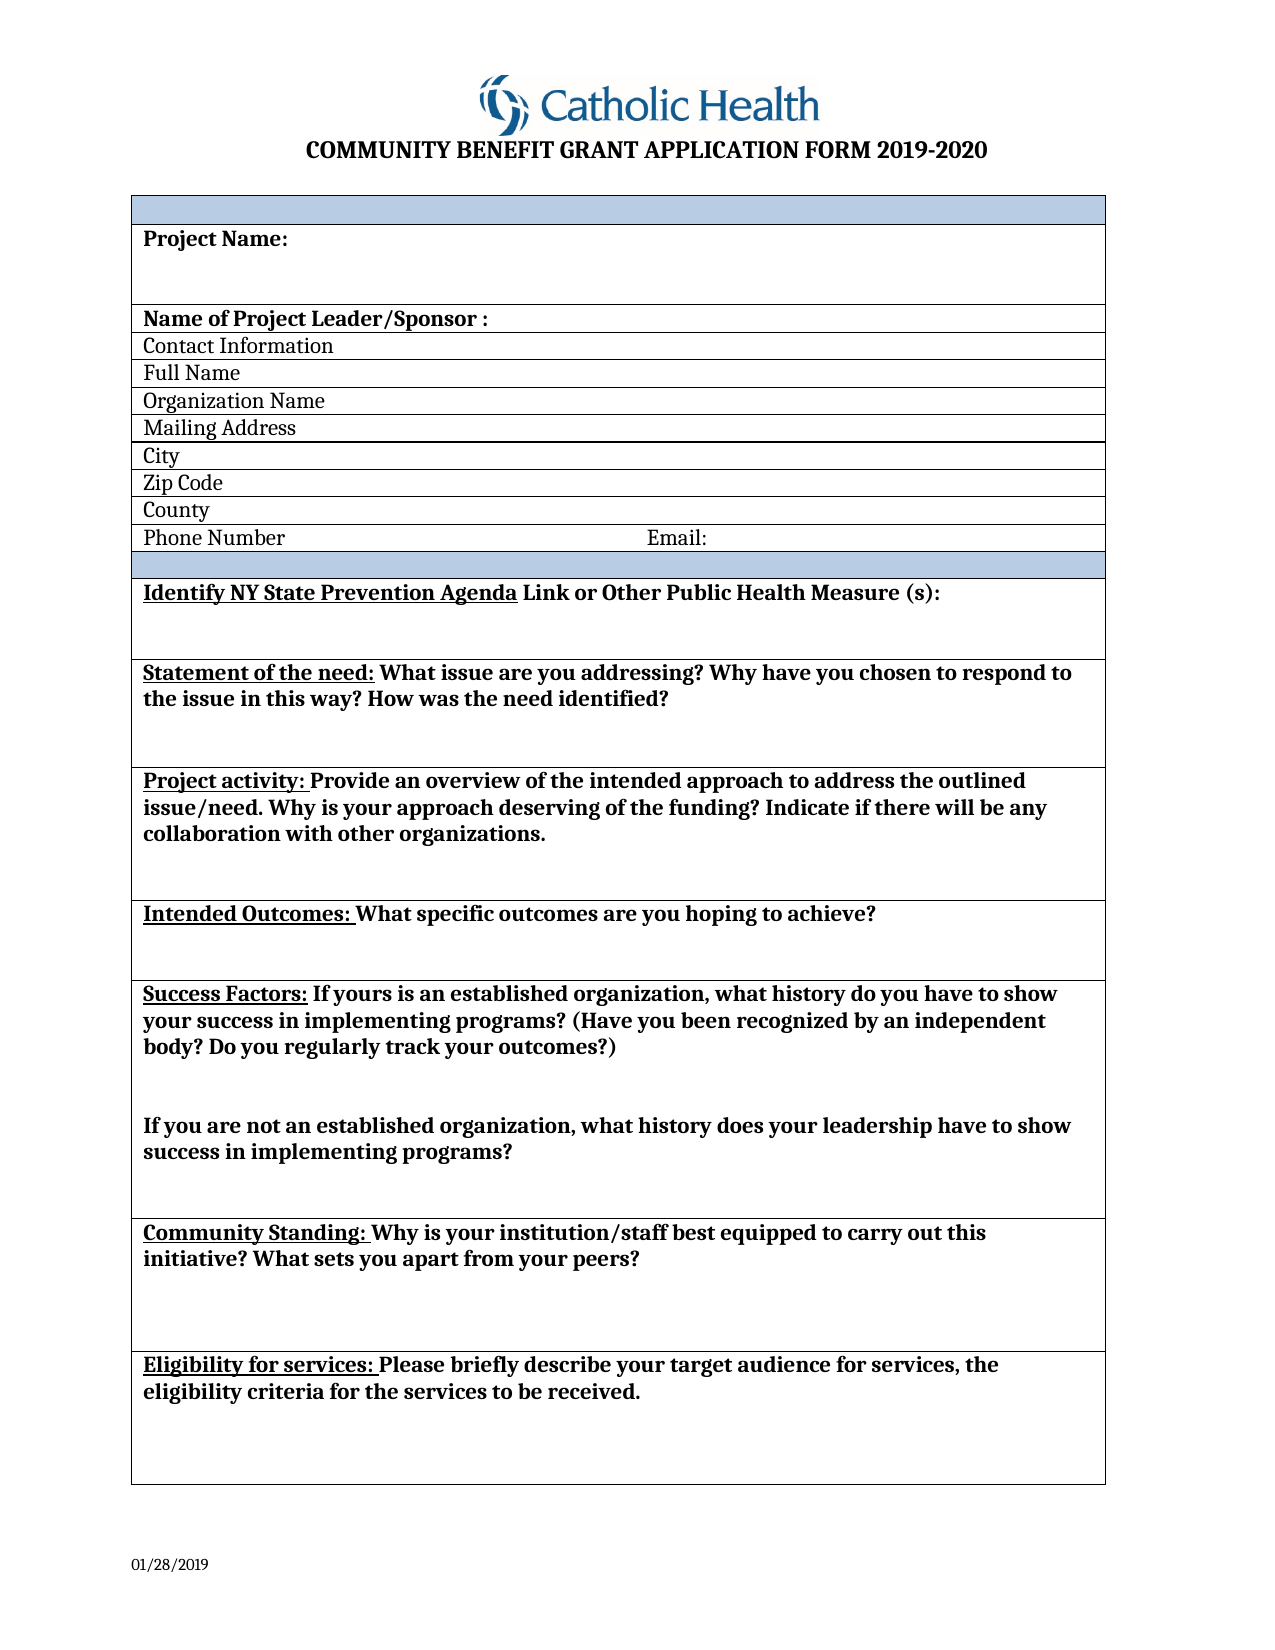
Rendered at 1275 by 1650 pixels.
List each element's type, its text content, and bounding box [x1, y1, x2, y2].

table_cell Phone Number Email: [132, 525, 1105, 551]
table_cell Community Standing: Why is your institution/staff best equipped to carry out this initiative? What sets you apart from your peers? [132, 1219, 1105, 1351]
table_cell Zip Code [132, 470, 1105, 496]
picture [479, 75, 820, 136]
table_cell City [132, 443, 1105, 469]
table_cell Project Name: [132, 225, 1105, 304]
table_header [132, 196, 1105, 224]
table_cell Project activity: Provide an overview of the intended approach to address the outlined issue/need. Why is your approach deserving of the funding? Indicate if there will be any collaboration with other organizations. [132, 768, 1105, 900]
table_cell Organization Name [132, 388, 1105, 414]
table_cell Statement of the need: What issue are you addressing? Why have you chosen to respond to the issue in this way? How was the need identified? [132, 660, 1105, 767]
table_cell Intended Outcomes: What specific outcomes are you hoping to achieve? [132, 901, 1105, 980]
table_cell Identify NY State Prevention Agenda Link or Other Public Health Measure (s): [132, 579, 1105, 658]
table_cell County [132, 497, 1105, 523]
table_cell Success Factors: If yours is an established organization, what history do you have to show your success in implementing programs? (Have you been recognized by an independent body? Do you regularly track your outcomes?) If you are not an established organization, what history does your leadership have to show success in implementing programs? [132, 981, 1105, 1218]
table_cell Mailing Address [132, 415, 1105, 441]
table_cell Name of Project Leader/Sponsor : [132, 305, 1105, 332]
table_cell Eligibility for services: Please briefly describe your target audience for services, the eligibility criteria for the services to be received. [132, 1352, 1105, 1484]
table_cell Contact Information [132, 333, 1105, 359]
table_cell [132, 552, 1105, 578]
table_cell Full Name [132, 360, 1105, 387]
text Community Benefit Grant Application Form 2019-2020 [131, 136, 1162, 165]
